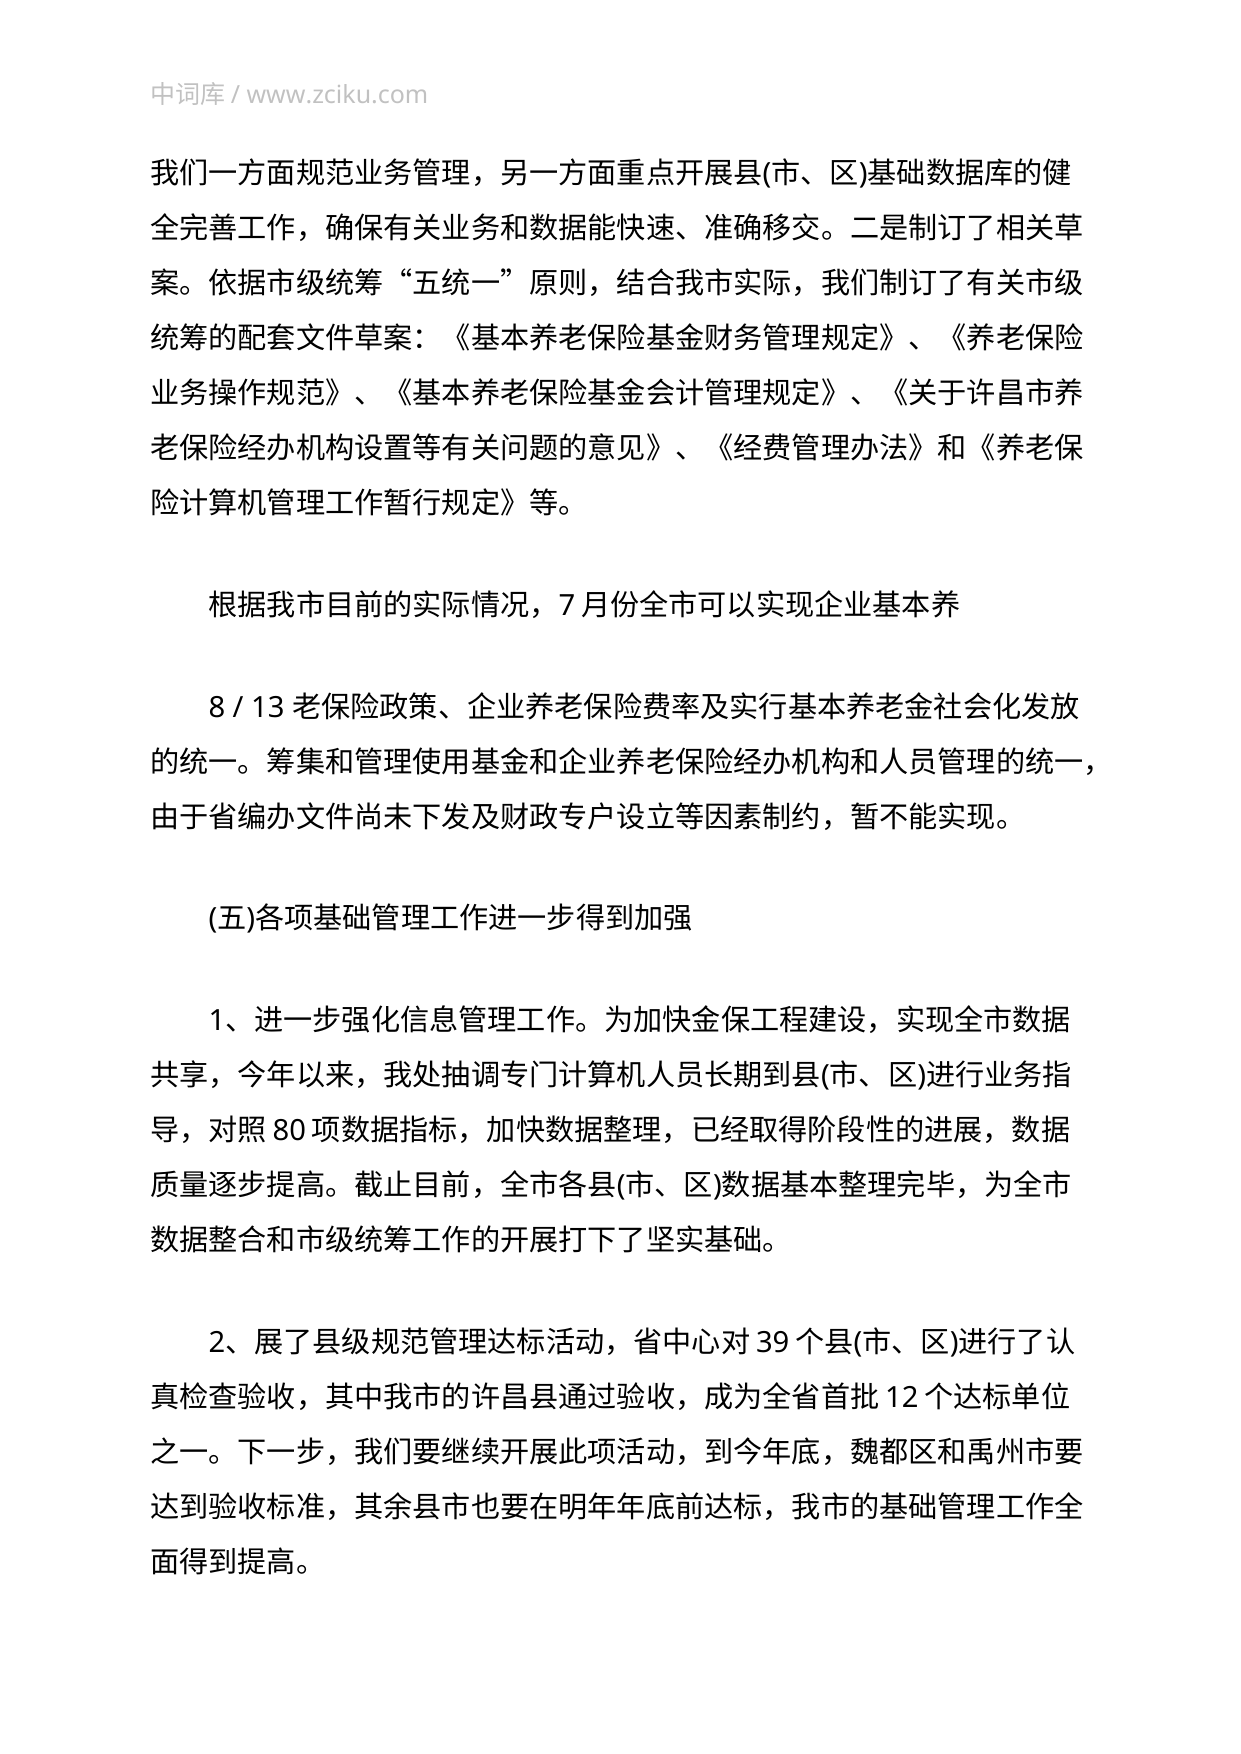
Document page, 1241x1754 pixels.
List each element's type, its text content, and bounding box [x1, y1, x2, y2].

text 根据我市目前的实际情况，7月份全市可以实现企业基本养 [150, 581, 1090, 624]
text (五)各项基础管理工作进一步得到加强 [150, 895, 1090, 937]
text 8 / 13 老保险政策、企业养老保险费率及实行基本养老金社会化发放的统一。筹集和管理使用基金和企业养老保险经办机构和人员管理的统一，由于省编办文件尚未下发及财政专户设立等因素制约，暂不能实现。 [150, 683, 1090, 835]
text 2、展了县级规范管理达标活动，省中心对39个县(市、区)进行了认真检查验收，其中我市的许昌县通过验收，成为全省首批12个达标单位之一。下一步，我们要继续开展此项活动，到今年底，魏都区和禹州市要达到验收标准，其余县市也要在明年年底前达标，我市的基础管理工作全面得到提高。 [150, 1319, 1090, 1581]
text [150, 150, 1090, 522]
text 1、进一步强化信息管理工作。为加快金保工程建设，实现全市数据共享，今年以来，我处抽调专门计算机人员长期到县(市、区)进行业务指导，对照80项数据指标，加快数据整理，已经取得阶段性的进展，数据质量逐步提高。截止目前，全市各县(市、区)数据基本整理完毕，为全市数据整合和市级统筹工作的开展打下了坚实基础。 [150, 997, 1090, 1259]
